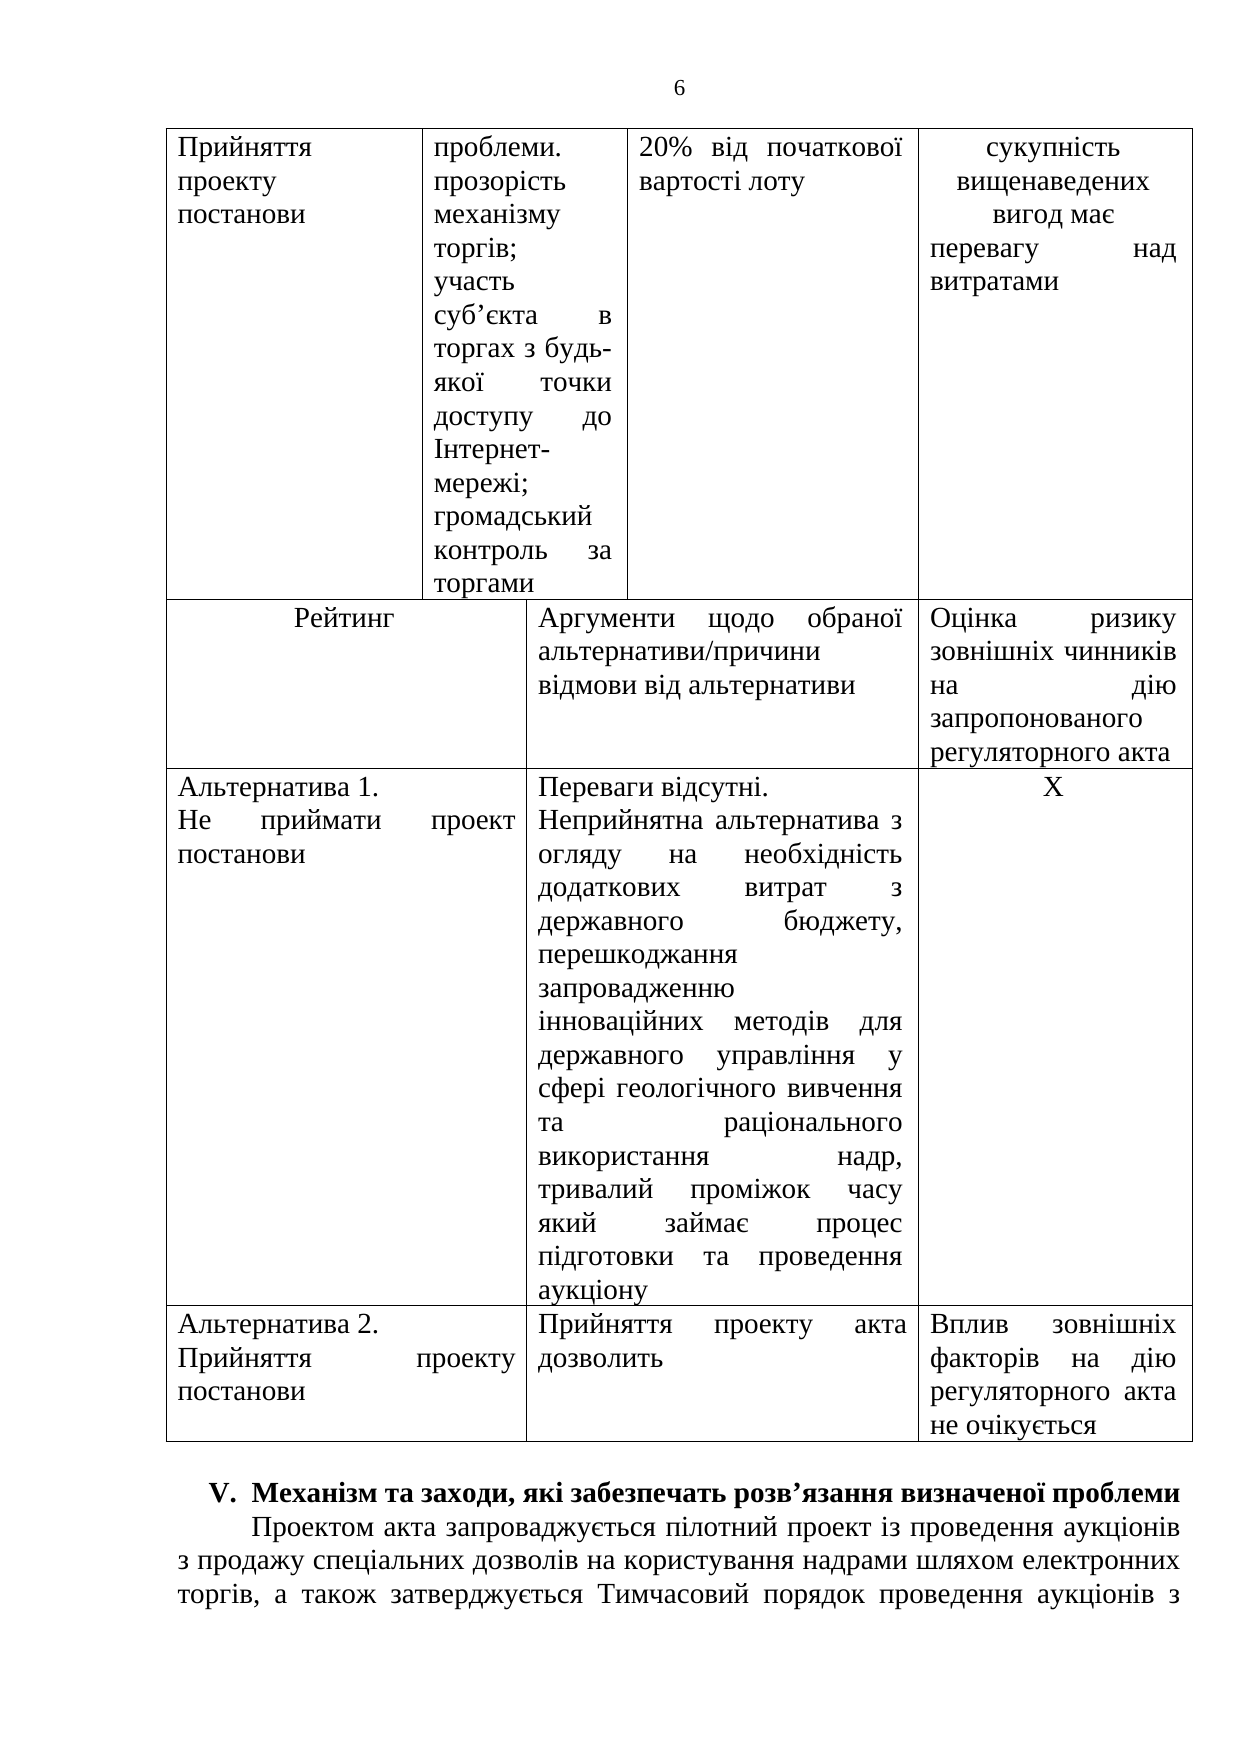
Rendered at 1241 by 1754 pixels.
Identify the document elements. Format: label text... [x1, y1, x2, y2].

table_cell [919, 129, 1192, 599]
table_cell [167, 129, 422, 599]
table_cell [423, 129, 627, 599]
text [177, 1509, 1181, 1609]
table_cell Переваги відсутні. Неприйнятна альтернатива з огляду на необхідність додаткових витрат з державного бюджету, перешкоджання запровадженню інноваційних методів для державного управління у сфері геологічного вивчення та раціонального використання надр, тривалий проміжок часу який займає процес підготовки та проведення аукціону [527, 769, 918, 1305]
table_cell Оцінка ризику зовнішніх чинників на дію запропонованого регуляторного акта [919, 600, 1192, 768]
table_cell Х [919, 769, 1192, 1305]
table_cell Альтернатива 1. Не приймати проект постанови [167, 769, 526, 1305]
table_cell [628, 129, 918, 599]
table_cell Прийняття проекту акта дозволить [527, 1306, 918, 1441]
table_cell Вплив зовнішніх факторів на дію регуляторного акта не очікується [919, 1306, 1192, 1441]
table_cell Рейтинг [167, 600, 526, 768]
table_cell Аргументи щодо обраної альтернативи/причини відмови від альтернативи [527, 600, 918, 768]
list Механізм та заходи, які забезпечать розв’язання визначеної проблеми [177, 1475, 1181, 1509]
table_cell Альтернатива 2. Прийняття проекту постанови [167, 1306, 526, 1441]
